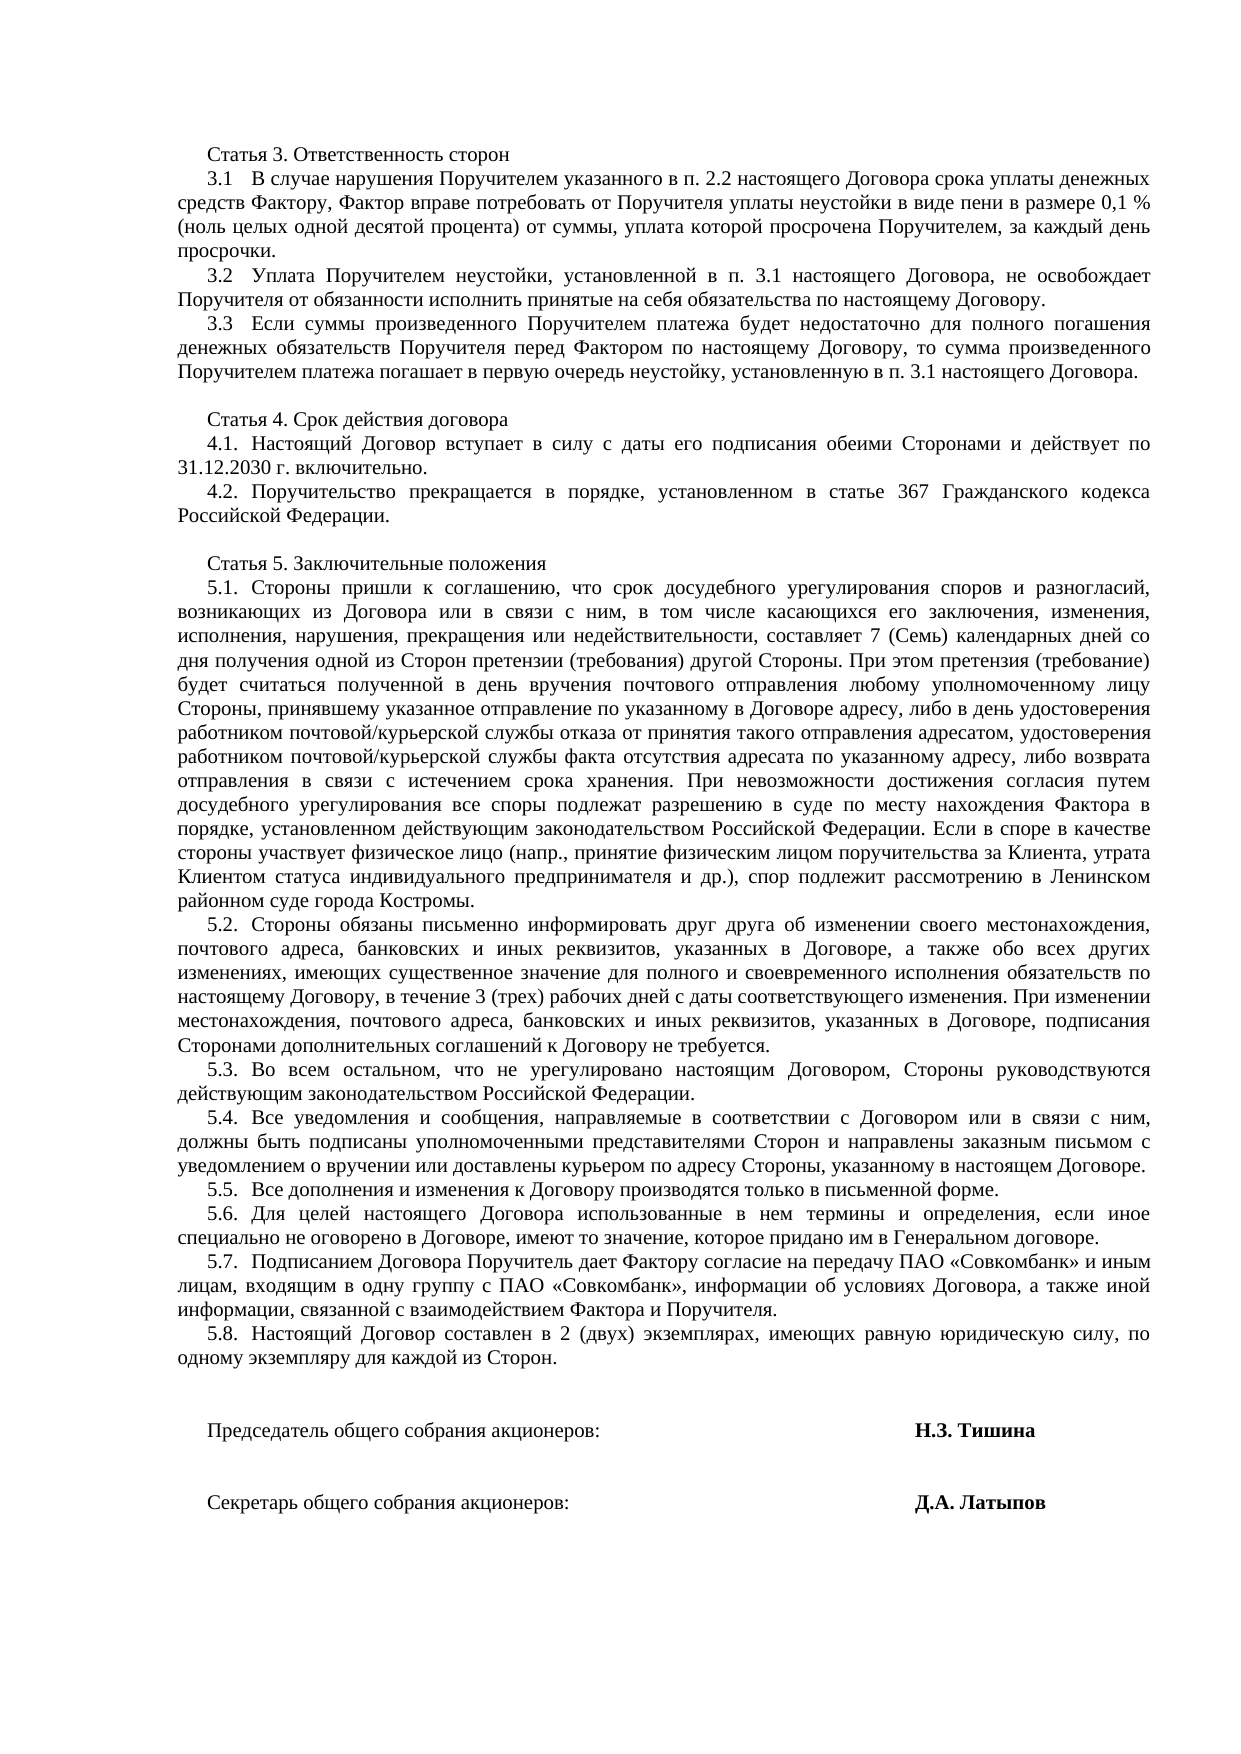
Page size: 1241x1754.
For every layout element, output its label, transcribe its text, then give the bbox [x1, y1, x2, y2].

text 5.7. Подписанием Договора Поручитель дает Фактору согласие на передачу ПАО «Совкомбанк» и иным лицам, входящим в одну группу с ПАО «Совкомбанк», информации об условиях Договора, а также иной информации, связанной с взаимодействием Фактора и Поручителя. [177, 1249, 1152, 1321]
text 3.2 Уплата Поручителем неустойки, установленной в п. 3.1 настоящего Договора, не освобождает Поручителя от обязанности исполнить принятые на себя обязательства по настоящему Договору. [177, 262, 1152, 311]
text 4.2. Поручительство прекращается в порядке, установленном в статье 367 Гражданского кодекса Российской Федерации. [177, 479, 1152, 527]
text 5.2. Стороны обязаны письменно информировать друг друга об изменении своего местонахождения, почтового адреса, банковских и иных реквизитов, указанных в Договоре, а также обо всех других изменениях, имеющих существенное значение для полного и своевременного исполнения обязательств по настоящему Договору, в течение 3 (трех) рабочих дней с даты соответствующего изменения. При изменении местонахождения, почтового адреса, банковских и иных реквизитов, указанных в Договоре, подписания Сторонами дополнительных соглашений к Договору не требуется. [177, 912, 1152, 1057]
text 3.3 Если суммы произведенного Поручителем платежа будет недостаточно для полного погашения денежных обязательств Поручителя перед Фактором по настоящему Договору, то сумма произведенного Поручителем платежа погашает в первую очередь неустойку, установленную в п. 3.1 настоящего Договора. [177, 311, 1152, 383]
text Статья 5. Заключительные положения [177, 551, 1152, 575]
text 5.5. Все дополнения и изменения к Договору производятся только в письменной форме. [177, 1177, 1152, 1201]
text 5.3. Во всем остальном, что не урегулировано настоящим Договором, Стороны руководствуются действующим законодательством Российской Федерации. [177, 1057, 1152, 1105]
text Председатель общего собрания акционеров: Н.З. Тишина [177, 1417, 1152, 1442]
text 5.8. Настоящий Договор составлен в 2 (двух) экземплярах, имеющих равную юридическую силу, по одному экземпляру для каждой из Сторон. [177, 1321, 1152, 1369]
text Секретарь общего собрания акционеров: Д.А. Латыпов [177, 1490, 1152, 1514]
text 3.1 В случае нарушения Поручителем указанного в п. 2.2 настоящего Договора срока уплаты денежных средств Фактору, Фактор вправе потребовать от Поручителя уплаты неустойки в виде пени в размере 0,1 % (ноль целых одной десятой процента) от суммы, уплата которой просрочена Поручителем, за каждый день просрочки. [177, 166, 1152, 262]
text 5.4. Все уведомления и сообщения, направляемые в соответствии с Договором или в связи с ним, должны быть подписаны уполномоченными представителями Сторон и направлены заказным письмом с уведомлением о вручении или доставлены курьером по адресу Стороны, указанному в настоящем Договоре. [177, 1105, 1152, 1177]
text 5.1. Стороны пришли к соглашению, что срок досудебного урегулирования споров и разногласий, возникающих из Договора или в связи с ним, в том числе касающихся его заключения, изменения, исполнения, нарушения, прекращения или недействительности, составляет 7 (Семь) календарных дней со дня получения одной из Сторон претензии (требования) другой Стороны. При этом претензия (требование) будет считаться полученной в день вручения почтового отправления любому уполномоченному лицу Стороны, принявшему указанное отправление по указанному в Договоре адресу, либо в день удостоверения работником почтовой/курьерской службы отказа от принятия такого отправления адресатом, удостоверения работником почтовой/курьерской службы факта отсутствия адресата по указанному адресу, либо возврата отправления в связи с истечением срока хранения. При невозможности достижения согласия путем досудебного урегулирования все споры подлежат разрешению в суде по месту нахождения Фактора в порядке, установленном действующим законодательством Российской Федерации. Если в споре в качестве стороны участвует физическое лицо (напр., принятие физическим лицом поручительства за Клиента, утрата Клиентом статуса индивидуального предпринимателя и др.), спор подлежит рассмотрению в Ленинском районном суде города Костромы. [177, 575, 1152, 912]
text 5.6. Для целей настоящего Договора использованные в нем термины и определения, если иное специально не оговорено в Договоре, имеют то значение, которое придано им в Генеральном договоре. [177, 1201, 1152, 1249]
text Статья 4. Срок действия договора [177, 407, 1152, 431]
text Статья 3. Ответственность сторон [177, 142, 1152, 166]
text 4.1. Настоящий Договор вступает в силу с даты его подписания обеими Сторонами и действует по 31.12.2030 г. включительно. [177, 431, 1152, 479]
